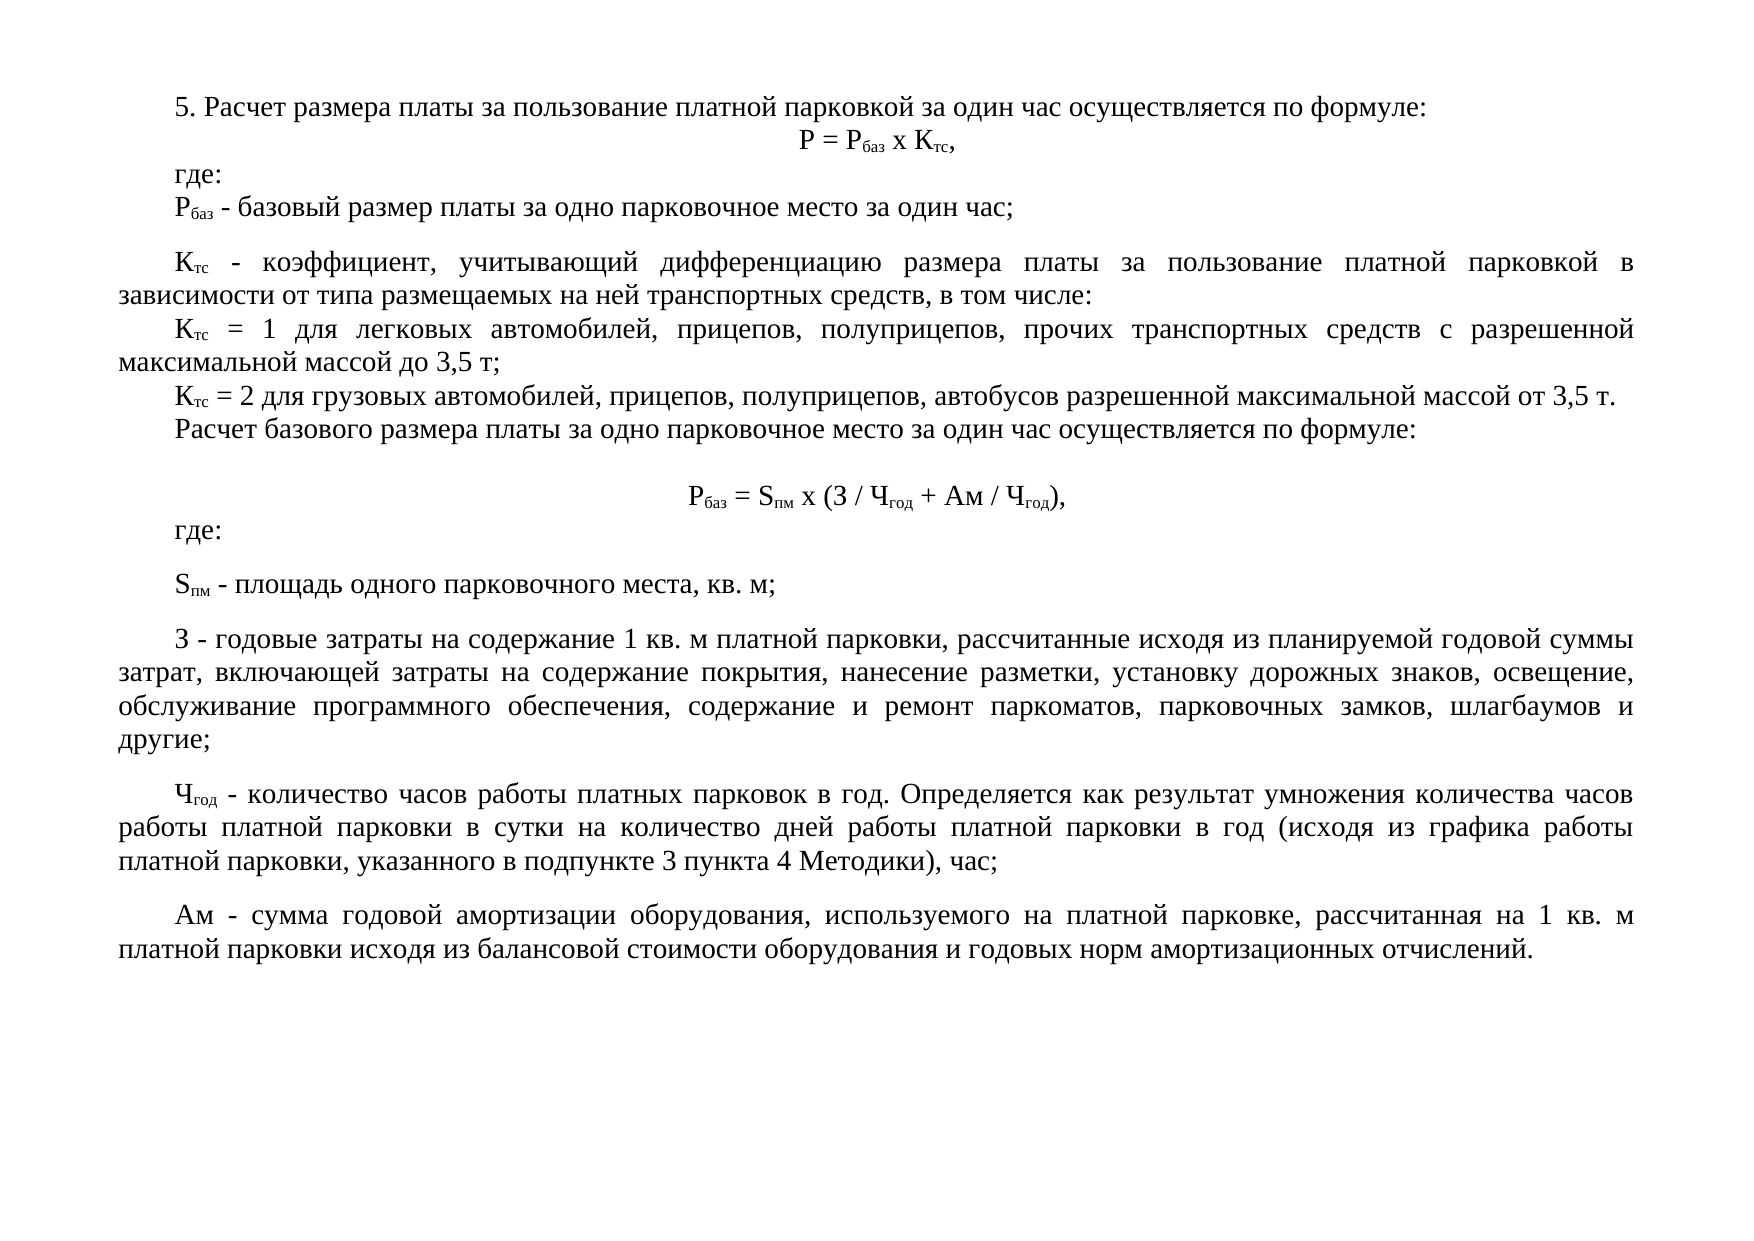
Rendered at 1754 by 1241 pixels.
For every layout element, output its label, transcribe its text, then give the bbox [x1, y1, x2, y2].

text где: [118, 512, 1636, 546]
text Ам - сумма годовой амортизации оборудования, используемого на платной парковке, рассчитанная на 1 кв. м платной парковки исходя из балансовой стоимости оборудования и годовых норм амортизационных отчислений. [118, 897, 1636, 964]
text Ктс - коэффициент, учитывающий дифференциацию размера платы за пользование платной парковкой в зависимости от типа размещаемых на ней транспортных средств, в том числе: [118, 244, 1636, 311]
text Чгод - количество часов работы платных парковок в год. Определяется как результат умножения количества часов работы платной парковки в сутки на количество дней работы платной парковки в год (исходя из графика работы платной парковки, указанного в подпункте 3 пункта 4 Методики), час; [118, 776, 1636, 876]
text Ктс = 1 для легковых автомобилей, прицепов, полуприцепов, прочих транспортных средств с разрешенной максимальной массой до 3,5 т; [118, 311, 1636, 378]
text Ктс = 2 для грузовых автомобилей, прицепов, полуприцепов, автобусов разрешенной максимальной массой от 3,5 т. [118, 378, 1636, 411]
text 5. Расчет размера платы за пользование платной парковкой за один час осуществляется по формуле: [118, 89, 1636, 122]
text Расчет базового размера платы за одно парковочное место за один час осуществляется по формуле: [118, 411, 1636, 445]
text Sпм - площадь одного парковочного места, кв. м; [118, 566, 1636, 600]
text Р = Рбаз x Ктс, [118, 122, 1636, 156]
text Рбаз - базовый размер платы за одно парковочное место за один час; [118, 189, 1636, 223]
text З - годовые затраты на содержание 1 кв. м платной парковки, рассчитанные исходя из планируемой годовой суммы затрат, включающей затраты на содержание покрытия, нанесение разметки, установку дорожных знаков, освещение, обслуживание программного обеспечения, содержание и ремонт паркоматов, парковочных замков, шлагбаумов и другие; [118, 621, 1636, 755]
text Рбаз = Sпм x (З / Чгод + Ам / Чгод), [118, 478, 1636, 512]
text где: [118, 156, 1636, 189]
